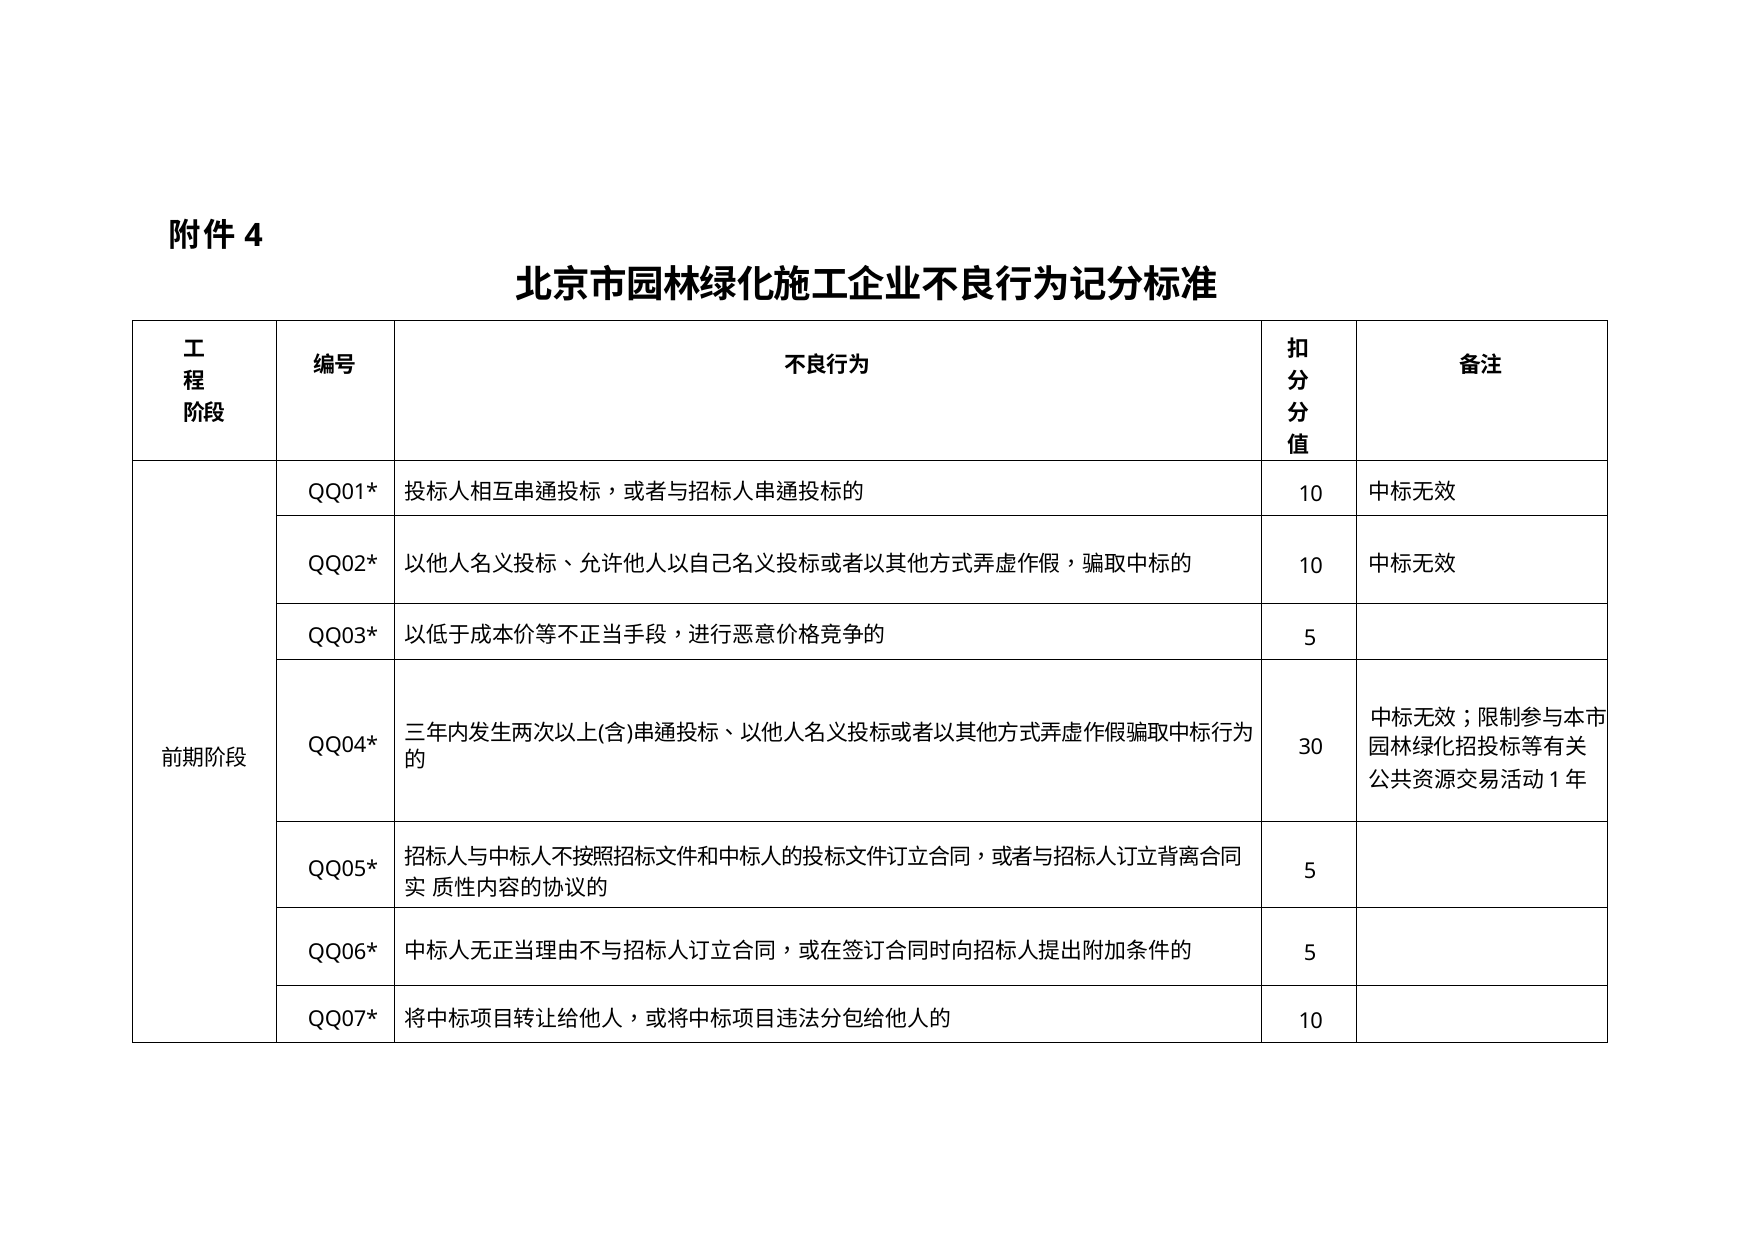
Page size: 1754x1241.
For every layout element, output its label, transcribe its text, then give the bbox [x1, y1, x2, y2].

table_header 编号 [277, 321, 394, 460]
table_cell QQ04* [277, 660, 394, 821]
table_cell QQ01* [277, 461, 394, 515]
table_cell 以他人名义投标、允许他人以自己名义投标或者以其他方式弄虚作假，骗取中标的 [395, 516, 1261, 603]
table_cell [1357, 986, 1607, 1042]
table_cell QQ07* [277, 986, 394, 1042]
table_cell 以低于成本价等不正当手段，进行恶意价格竞争的 [395, 604, 1261, 659]
text 北京市园林绿化施工企业不良行为记分标准 [515, 261, 1609, 307]
table_cell 中标无效 [1357, 461, 1607, 515]
table_cell [1357, 822, 1607, 907]
table_cell 5 [1262, 822, 1356, 907]
table_cell 中标无效；限制参与本市 园林绿化招投标等有关 公共资源交易活动1年 [1357, 660, 1607, 821]
table_header 备注 [1357, 321, 1607, 460]
table_cell 中标无效 [1357, 516, 1607, 603]
table_header 扣分 分值 [1262, 321, 1356, 460]
table_cell 三年内发生两次以上(含)串通投标、以他人名义投标或者以其他方式弄虚作假骗取中标行为 的 [395, 660, 1261, 821]
table_header 工程 阶段 [133, 321, 276, 460]
table_cell 5 [1262, 908, 1356, 985]
table_cell QQ06* [277, 908, 394, 985]
table_cell [1357, 908, 1607, 985]
table_cell QQ02* [277, 516, 394, 603]
table_cell 30 [1262, 660, 1356, 821]
table_cell 10 [1262, 461, 1356, 515]
table_cell QQ03* [277, 604, 394, 659]
table_cell 5 [1262, 604, 1356, 659]
table_cell QQ05* [277, 822, 394, 907]
table_cell 10 [1262, 516, 1356, 603]
table_cell 招标人与中标人不按照招标文件和中标人的投标文件订立合同，或者与招标人订立背离合同实 质性内容的协议的 [395, 822, 1261, 907]
table_cell 10 [1262, 986, 1356, 1042]
text 附件4 [168, 213, 1609, 254]
table_cell 将中标项目转让给他人，或将中标项目违法分包给他人的 [395, 986, 1261, 1042]
table_cell 中标人无正当理由不与招标人订立合同，或在签订合同时向招标人提出附加条件的 [395, 908, 1261, 985]
table_cell 投标人相互串通投标，或者与招标人串通投标的 [395, 461, 1261, 515]
table_cell [1357, 604, 1607, 659]
table_cell 前期阶段 [133, 461, 276, 1042]
table_header 不良行为 [395, 321, 1261, 460]
